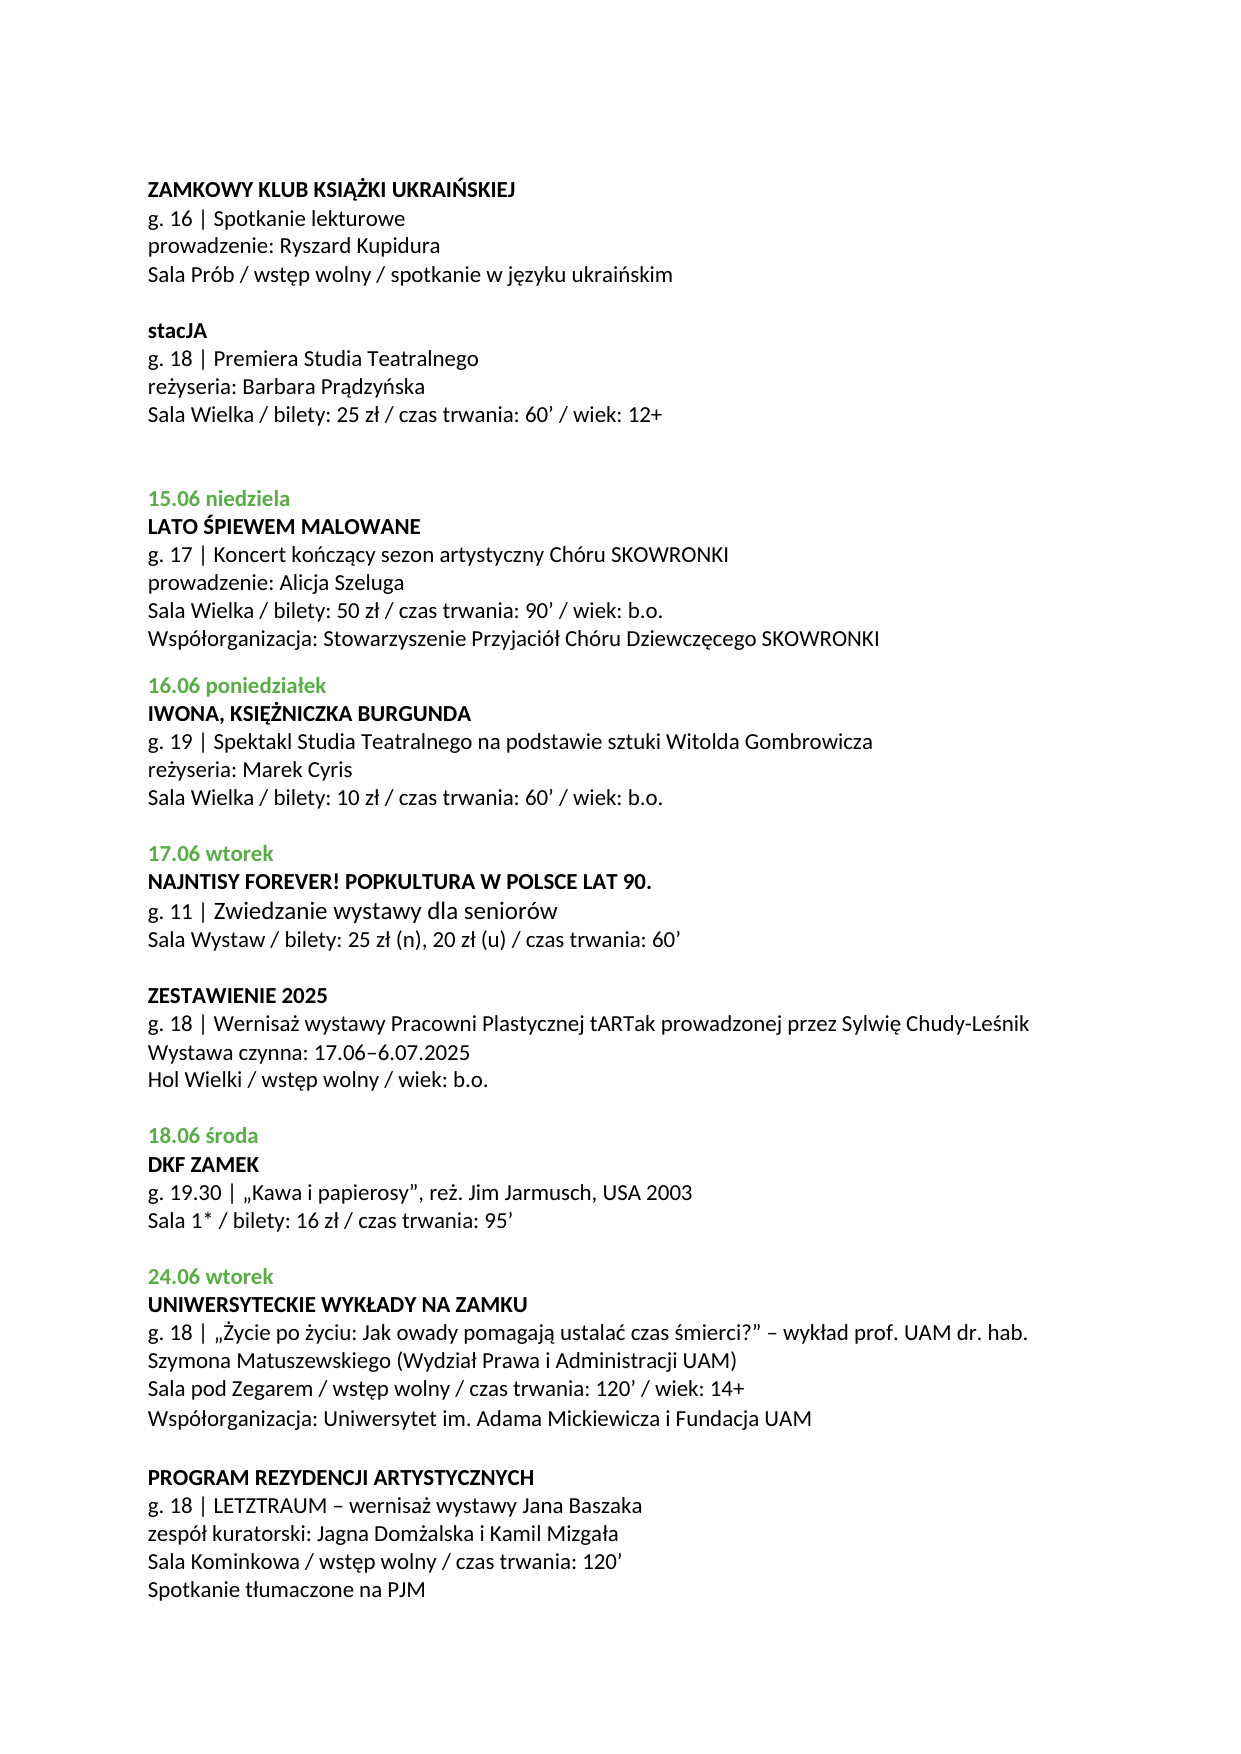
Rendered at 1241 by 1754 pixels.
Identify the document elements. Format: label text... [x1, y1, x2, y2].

text Sala Wielka / bilety: 50 zł / czas trwania: 90’ / wiek: b.o. [148, 596, 1093, 624]
text g. 17 | Koncert kończący sezon artystyczny Chóru SKOWRONKI [148, 540, 1093, 568]
text Sala Kominkowa / wstęp wolny / czas trwania: 120’ [148, 1547, 1093, 1575]
text g. 18 | „Życie po życiu: Jak owady pomagają ustalać czas śmierci?” – wykład prof. UAM dr. hab. Szymona Matuszewskiego (Wydział Prawa i Administracji UAM) [148, 1318, 1093, 1374]
text Sala Wystaw / bilety: 25 zł (n), 20 zł (u) / czas trwania: 60’ [148, 926, 1093, 953]
text g. 11 | Zwiedzanie wystawy dla seniorów [148, 895, 1093, 926]
text 18.06 środa [148, 1122, 1093, 1150]
text zespół kuratorski: Jagna Domżalska i Kamil Mizgała [148, 1519, 1093, 1547]
text Sala 1* / bilety: 16 zł / czas trwania: 95’ [148, 1206, 1093, 1234]
text g. 18 | LETZTRAUM – wernisaż wystawy Jana Baszaka [148, 1491, 1093, 1519]
text DKF ZAMEK [148, 1150, 1093, 1178]
text prowadzenie: Ryszard Kupidura Sala Prób / wstęp wolny / spotkanie w języku ukraińskim [148, 232, 1093, 288]
text Współorganizacja: Stowarzyszenie Przyjaciół Chóru Dziewczęcego SKOWRONKI [148, 624, 1093, 652]
text Wystawa czynna: 17.06‒6.07.2025 [148, 1038, 1093, 1066]
text g. 18 | Premiera Studia Teatralnego [148, 344, 1093, 372]
text g. 19 | Spektakl Studia Teatralnego na podstawie sztuki Witolda Gombrowicza [148, 727, 1093, 755]
text 17.06 wtorek [148, 839, 1093, 867]
text IWONA, KSIĘŻNICZKA BURGUNDA [148, 699, 1093, 727]
text reżyseria: Marek Cyris [148, 755, 1093, 783]
text Sala Wielka / bilety: 10 zł / czas trwania: 60’ / wiek: b.o. [148, 783, 1093, 811]
text 15.06 niedziela [148, 484, 1093, 512]
text NAJNTISY FOREVER! POPKULTURA W POLSCE LAT 90. [148, 867, 1093, 895]
text Spotkanie tłumaczone na PJM [148, 1575, 1093, 1603]
text Hol Wielki / wstęp wolny / wiek: b.o. [148, 1066, 1093, 1094]
text Współorganizacja: Uniwersytet im. Adama Mickiewicza i Fundacja UAM [148, 1404, 1093, 1432]
text 24.06 wtorek [148, 1262, 1093, 1290]
text g. 18 | Wernisaż wystawy Pracowni Plastycznej tARTak prowadzonej przez Sylwię Chudy-Leśnik [148, 1009, 1093, 1038]
text LATO ŚPIEWEM MALOWANE [148, 512, 1093, 540]
text ZAMKOWY KLUB KSIĄŻKI UKRAIŃSKIEJ [148, 176, 1093, 204]
text ZESTAWIENIE 2025 [148, 982, 1093, 1009]
text 16.06 poniedziałek [148, 671, 1093, 699]
text UNIWERSYTECKIE WYKŁADY NA ZAMKU [148, 1290, 1093, 1318]
text PROGRAM REZYDENCJI ARTYSTYCZNYCH [148, 1463, 1093, 1491]
text Sala Wielka / bilety: 25 zł / czas trwania: 60’ / wiek: 12+ [148, 400, 1093, 428]
text prowadzenie: Alicja Szeluga [148, 568, 1093, 596]
text Sala pod Zegarem / wstęp wolny / czas trwania: 120’ / wiek: 14+ [148, 1374, 1093, 1402]
text g. 19.30 | „Kawa i papierosy”, reż. Jim Jarmusch, USA 2003 [148, 1178, 1093, 1206]
text stacJA [148, 316, 1093, 344]
text reżyseria: Barbara Prądzyńska [148, 372, 1093, 400]
text g. 16 | Spotkanie lekturowe [148, 204, 1093, 232]
